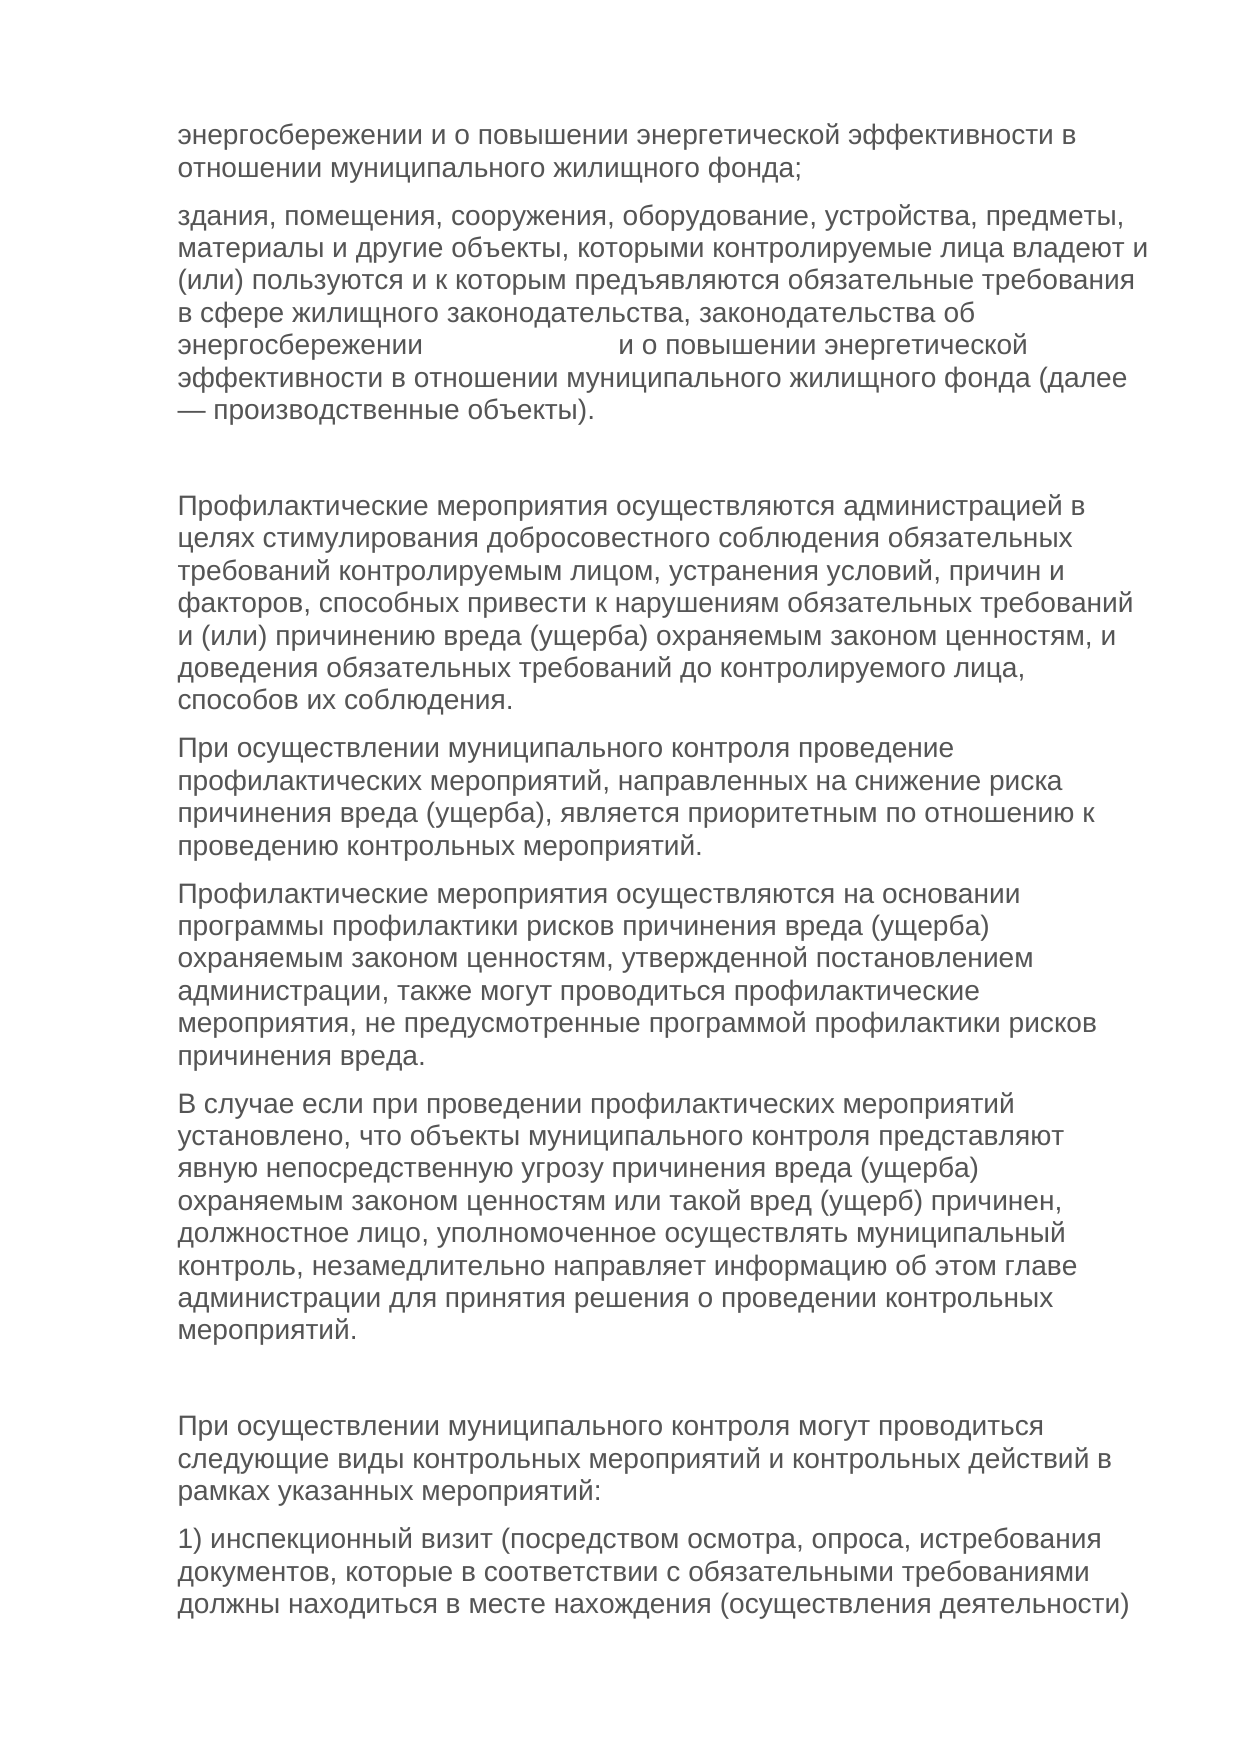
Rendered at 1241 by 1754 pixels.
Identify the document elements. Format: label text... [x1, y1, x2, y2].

text здания, помещения, сооружения, оборудование, устройства, предметы, материалы и другие объекты, которыми контролируемые лица владеют и (или) пользуются и к которым предъявляются обязательные требования в сфере жилищного законодательства, законодательства об энергосбережении и о повышении энергетической эффективности в отношении муниципального жилищного фонда (далее — производственные объекты). [177, 198, 1152, 425]
text В случае если при проведении профилактических мероприятий установлено, что объекты муниципального контроля представляют явную непосредственную угрозу причинения вреда (ущерба) охраняемым законом ценностям или такой вред (ущерб) причинен, должностное лицо, уполномоченное осуществлять муниципальный контроль, незамедлительно направляет информацию об этом главе администрации для принятия решения о проведении контрольных мероприятий. [177, 1087, 1152, 1346]
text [177, 1522, 1152, 1619]
text При осуществлении муниципального контроля проведение профилактических мероприятий, направленных на снижение риска причинения вреда (ущерба), является приоритетным по отношению к проведению контрольных мероприятий. [177, 731, 1152, 861]
text Профилактические мероприятия осуществляются на основании программы профилактики рисков причинения вреда (ущерба) охраняемым законом ценностям, утвержденной постановлением администрации, также могут проводиться профилактические мероприятия, не предусмотренные программой профилактики рисков причинения вреда. [177, 877, 1152, 1071]
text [177, 118, 1152, 183]
text Профилактические мероприятия осуществляются администрацией в целях стимулирования добросовестного соблюдения обязательных требований контролируемым лицом, устранения условий, причин и факторов, способных привести к нарушениям обязательных требований и (или) причинению вреда (ущерба) охраняемым законом ценностям, и доведения обязательных требований до контролируемого лица, способов их соблюдения. [177, 489, 1152, 716]
text При осуществлении муниципального контроля могут проводиться следующие виды контрольных мероприятий и контрольных действий в рамках указанных мероприятий: [177, 1409, 1152, 1507]
